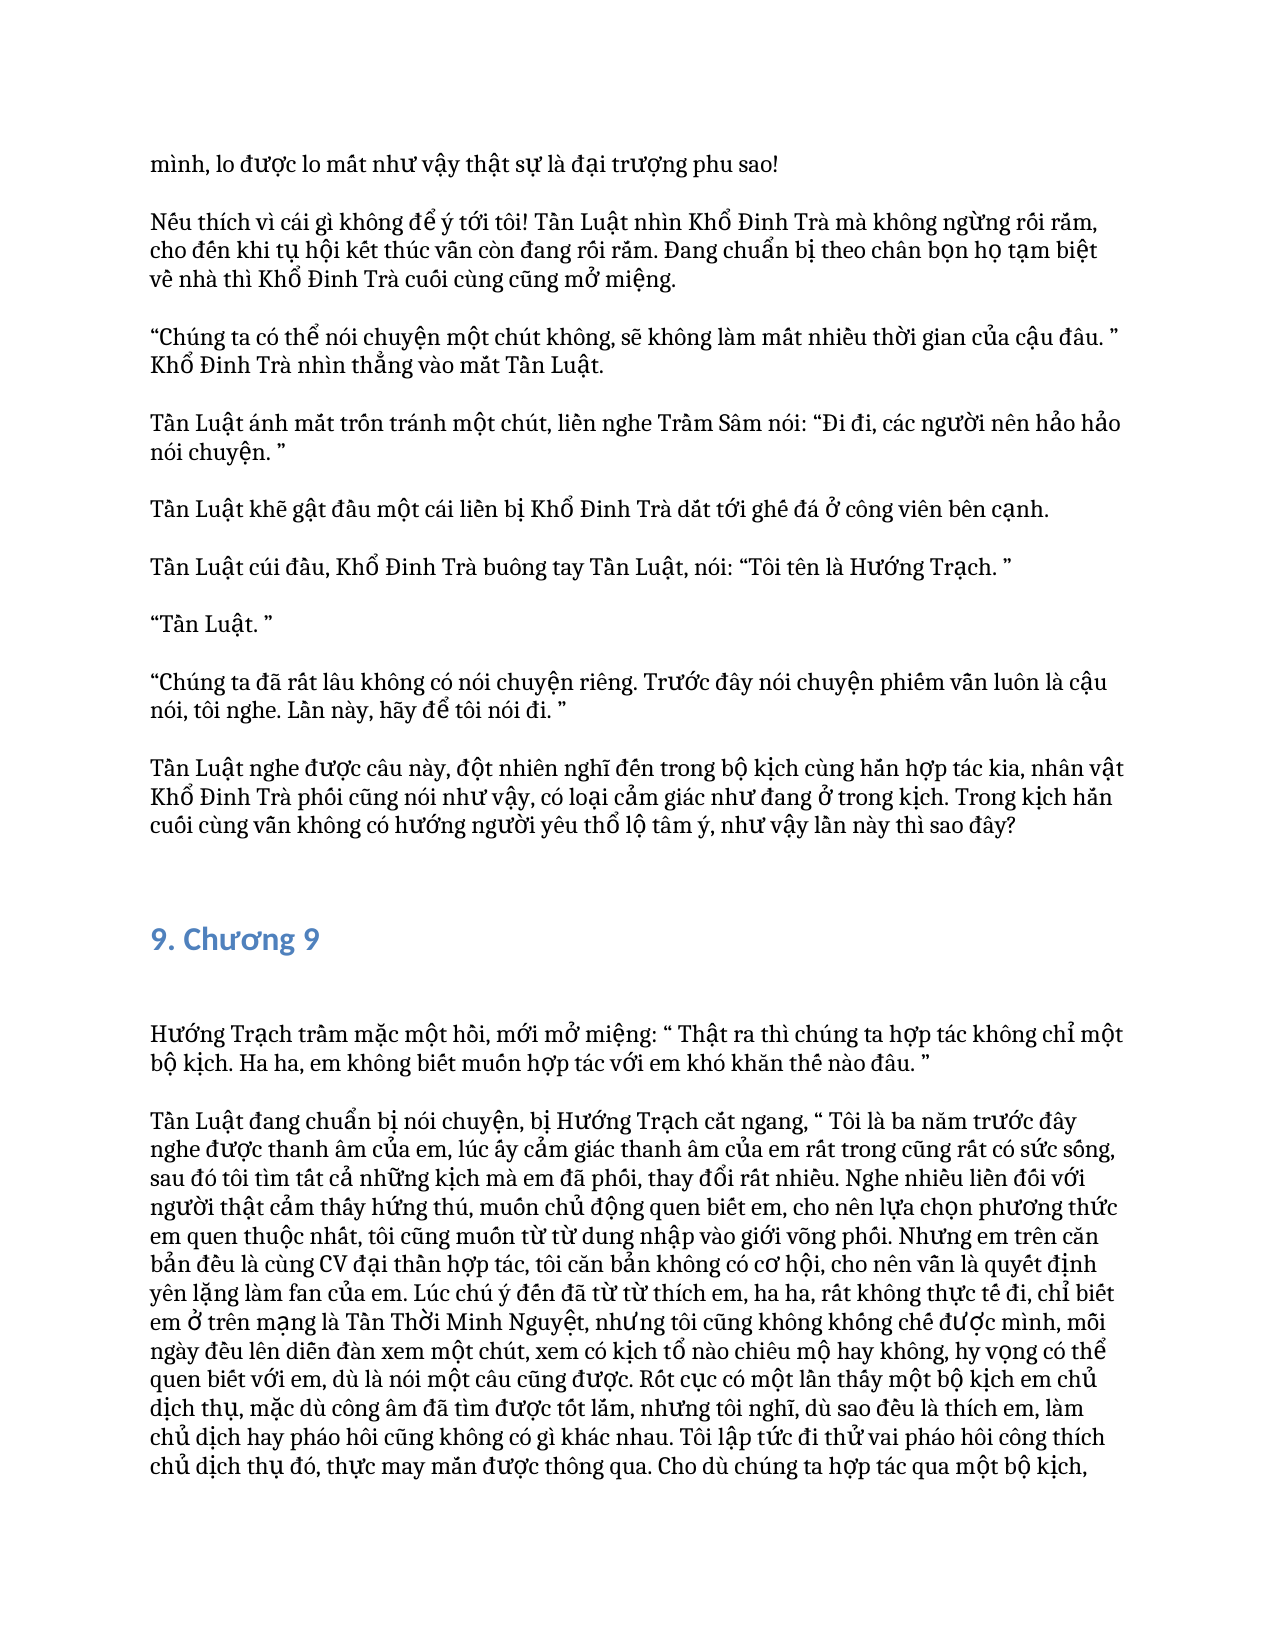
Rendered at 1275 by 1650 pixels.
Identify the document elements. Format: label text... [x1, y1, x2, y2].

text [150, 963, 1125, 1480]
subtitle 9. Chương 9 [150, 918, 1125, 959]
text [150, 150, 1125, 897]
